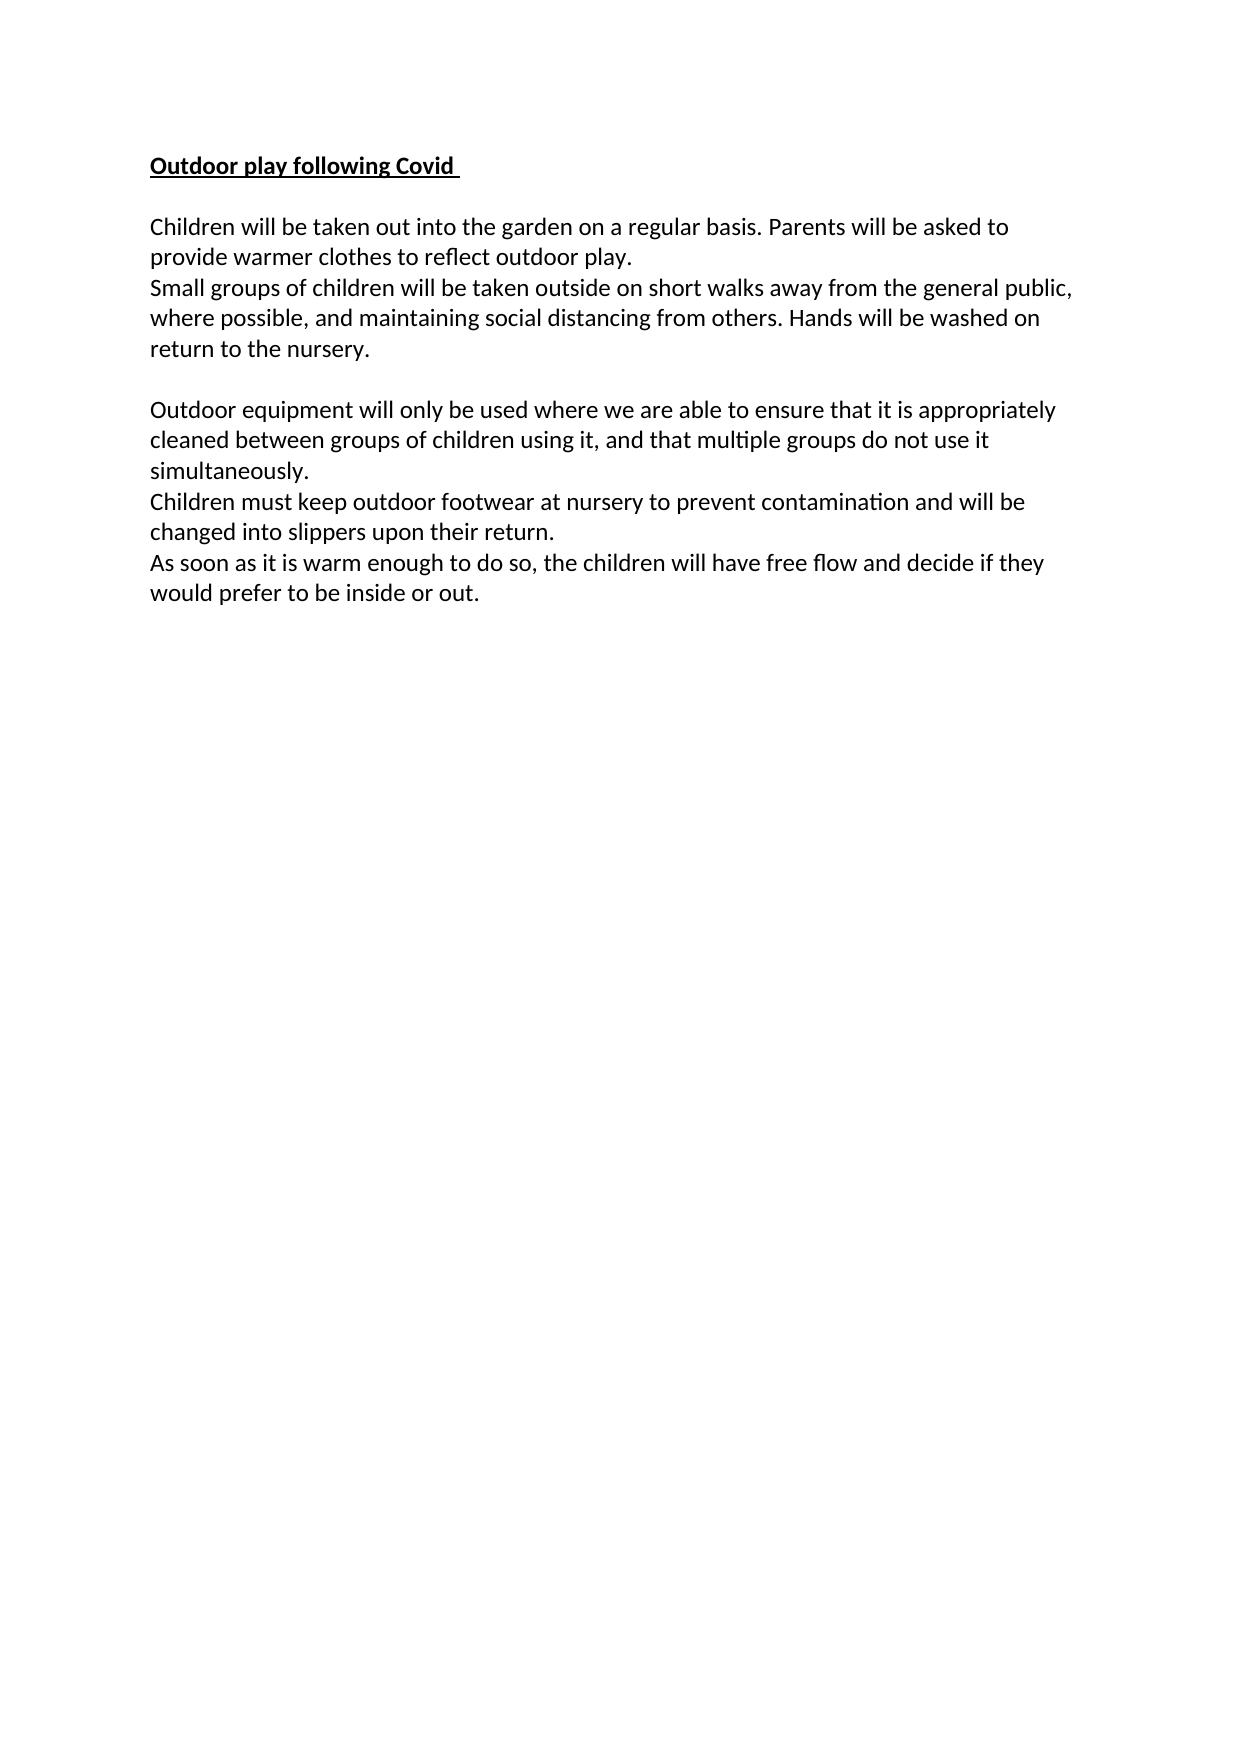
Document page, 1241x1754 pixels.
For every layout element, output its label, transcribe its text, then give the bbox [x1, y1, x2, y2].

text Children will be taken out into the garden on a regular basis. Parents will be asked to provide warmer clothes to reflect outdoor play. [150, 211, 1090, 272]
text As soon as it is warm enough to do so, the children will have free flow and decide if they would prefer to be inside or out. [150, 547, 1090, 608]
text Outdoor equipment will only be used where we are able to ensure that it is appropriately cleaned between groups of children using it, and that multiple groups do not use it simultaneously. [150, 394, 1090, 486]
text Small groups of children will be taken outside on short walks away from the general public, where possible, and maintaining social distancing from others. Hands will be washed on return to the nursery. [150, 272, 1090, 364]
text Outdoor play following Covid [150, 150, 1090, 181]
text Children must keep outdoor footwear at nursery to prevent contamination and will be changed into slippers upon their return. [150, 486, 1090, 547]
